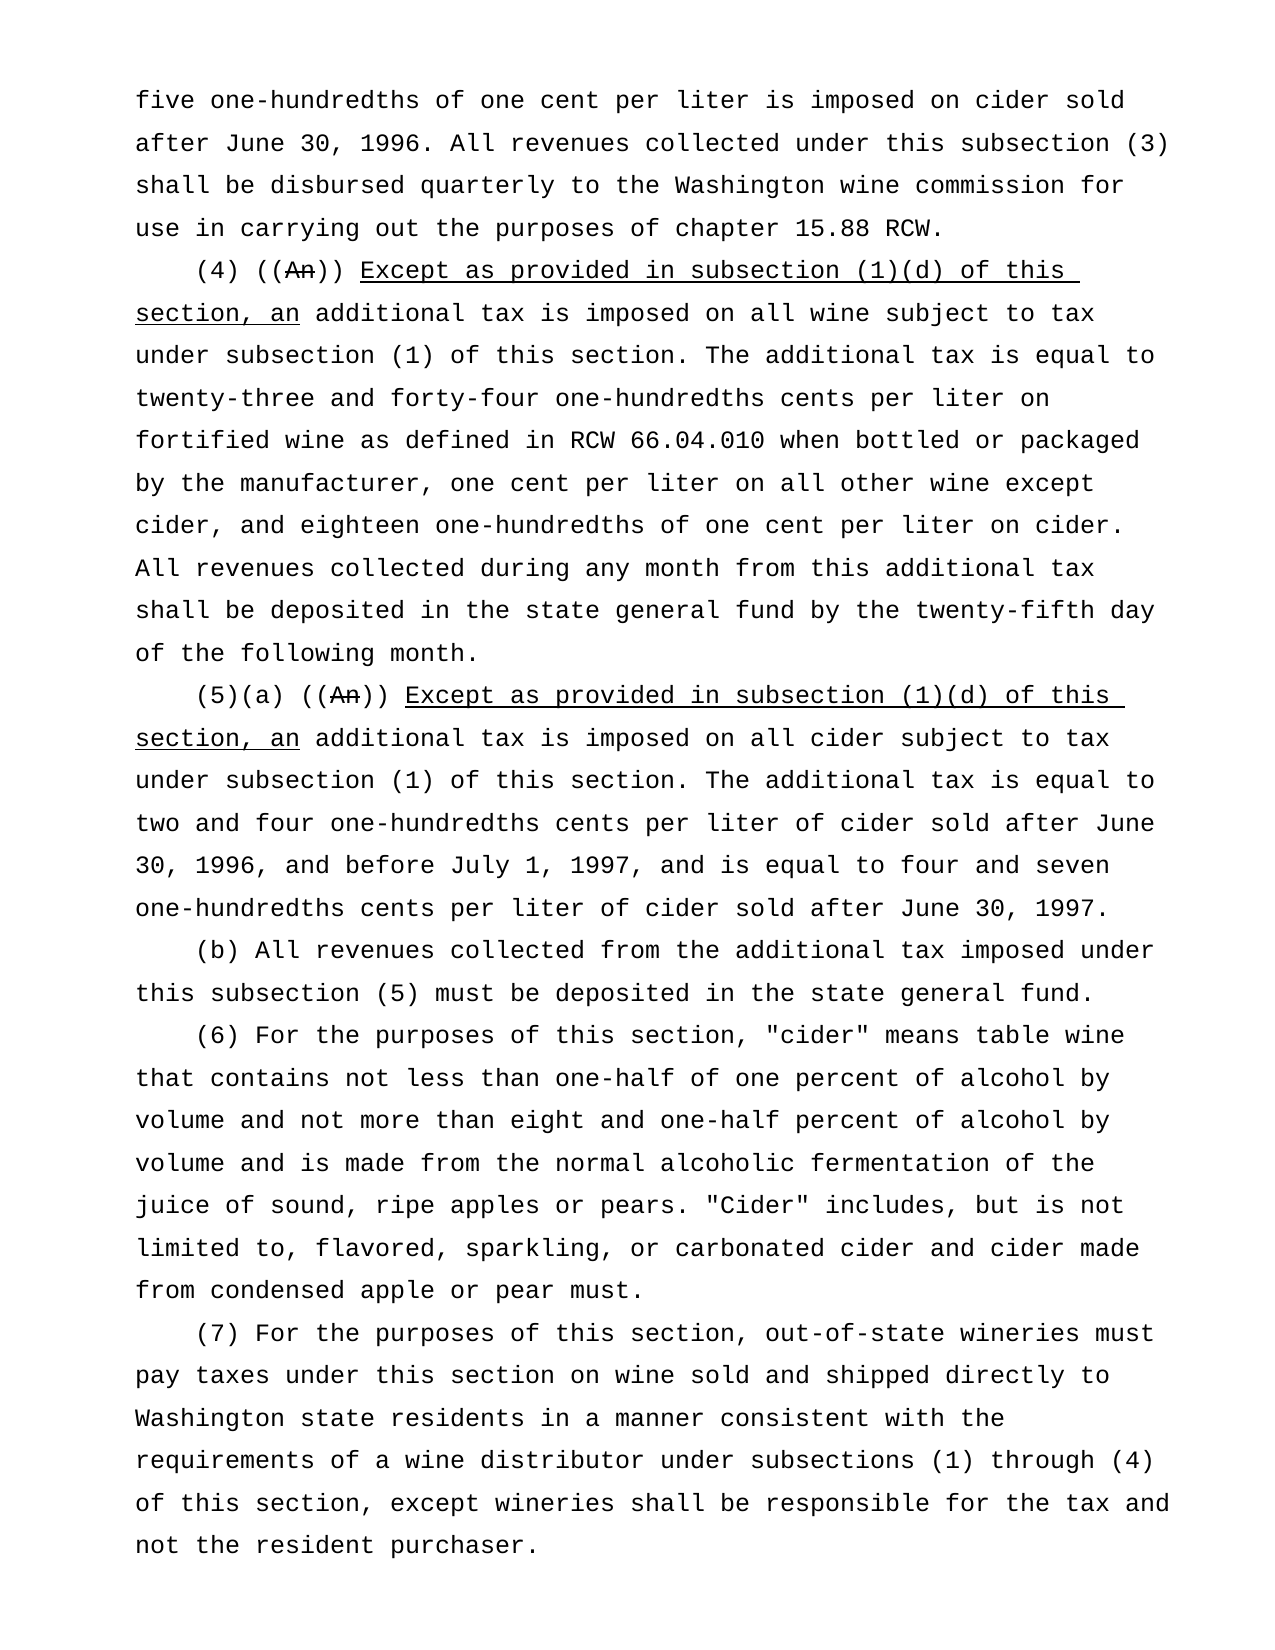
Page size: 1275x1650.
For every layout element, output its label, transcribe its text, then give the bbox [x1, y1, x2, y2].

text (b) All revenues collected from the additional tax imposed under this subsection (5) must be deposited in the state general fund. [135, 925, 1170, 1010]
text (5)(a) ((An)) Except as provided in subsection (1)(d) of this section, an additional tax is imposed on all cider subject to tax under subsection (1) of this section. The additional tax is equal to two and four one-hundredths cents per liter of cider sold after June 30, 1996, and before July 1, 1997, and is equal to four and seven one-hundredths cents per liter of cider sold after June 30, 1997. [135, 670, 1170, 925]
text (7) For the purposes of this section, out-of-state wineries must pay taxes under this section on wine sold and shipped directly to Washington state residents in a manner consistent with the requirements of a wine distributor under subsections (1) through (4) of this section, except wineries shall be responsible for the tax and not the resident purchaser. [135, 1307, 1170, 1562]
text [135, 75, 1170, 245]
text (4) ((An)) Except as provided in subsection (1)(d) of this section, an additional tax is imposed on all wine subject to tax under subsection (1) of this section. The additional tax is equal to twenty-three and forty-four one-hundredths cents per liter on fortified wine as defined in RCW 66.04.010 when bottled or packaged by the manufacturer, one cent per liter on all other wine except cider, and eighteen one-hundredths of one cent per liter on cider. All revenues collected during any month from this additional tax shall be deposited in the state general fund by the twenty-fifth day of the following month. [135, 245, 1170, 670]
text (6) For the purposes of this section, "cider" means table wine that contains not less than one-half of one percent of alcohol by volume and not more than eight and one-half percent of alcohol by volume and is made from the normal alcoholic fermentation of the juice of sound, ripe apples or pears. "Cider" includes, but is not limited to, flavored, sparkling, or carbonated cider and cider made from condensed apple or pear must. [135, 1010, 1170, 1307]
